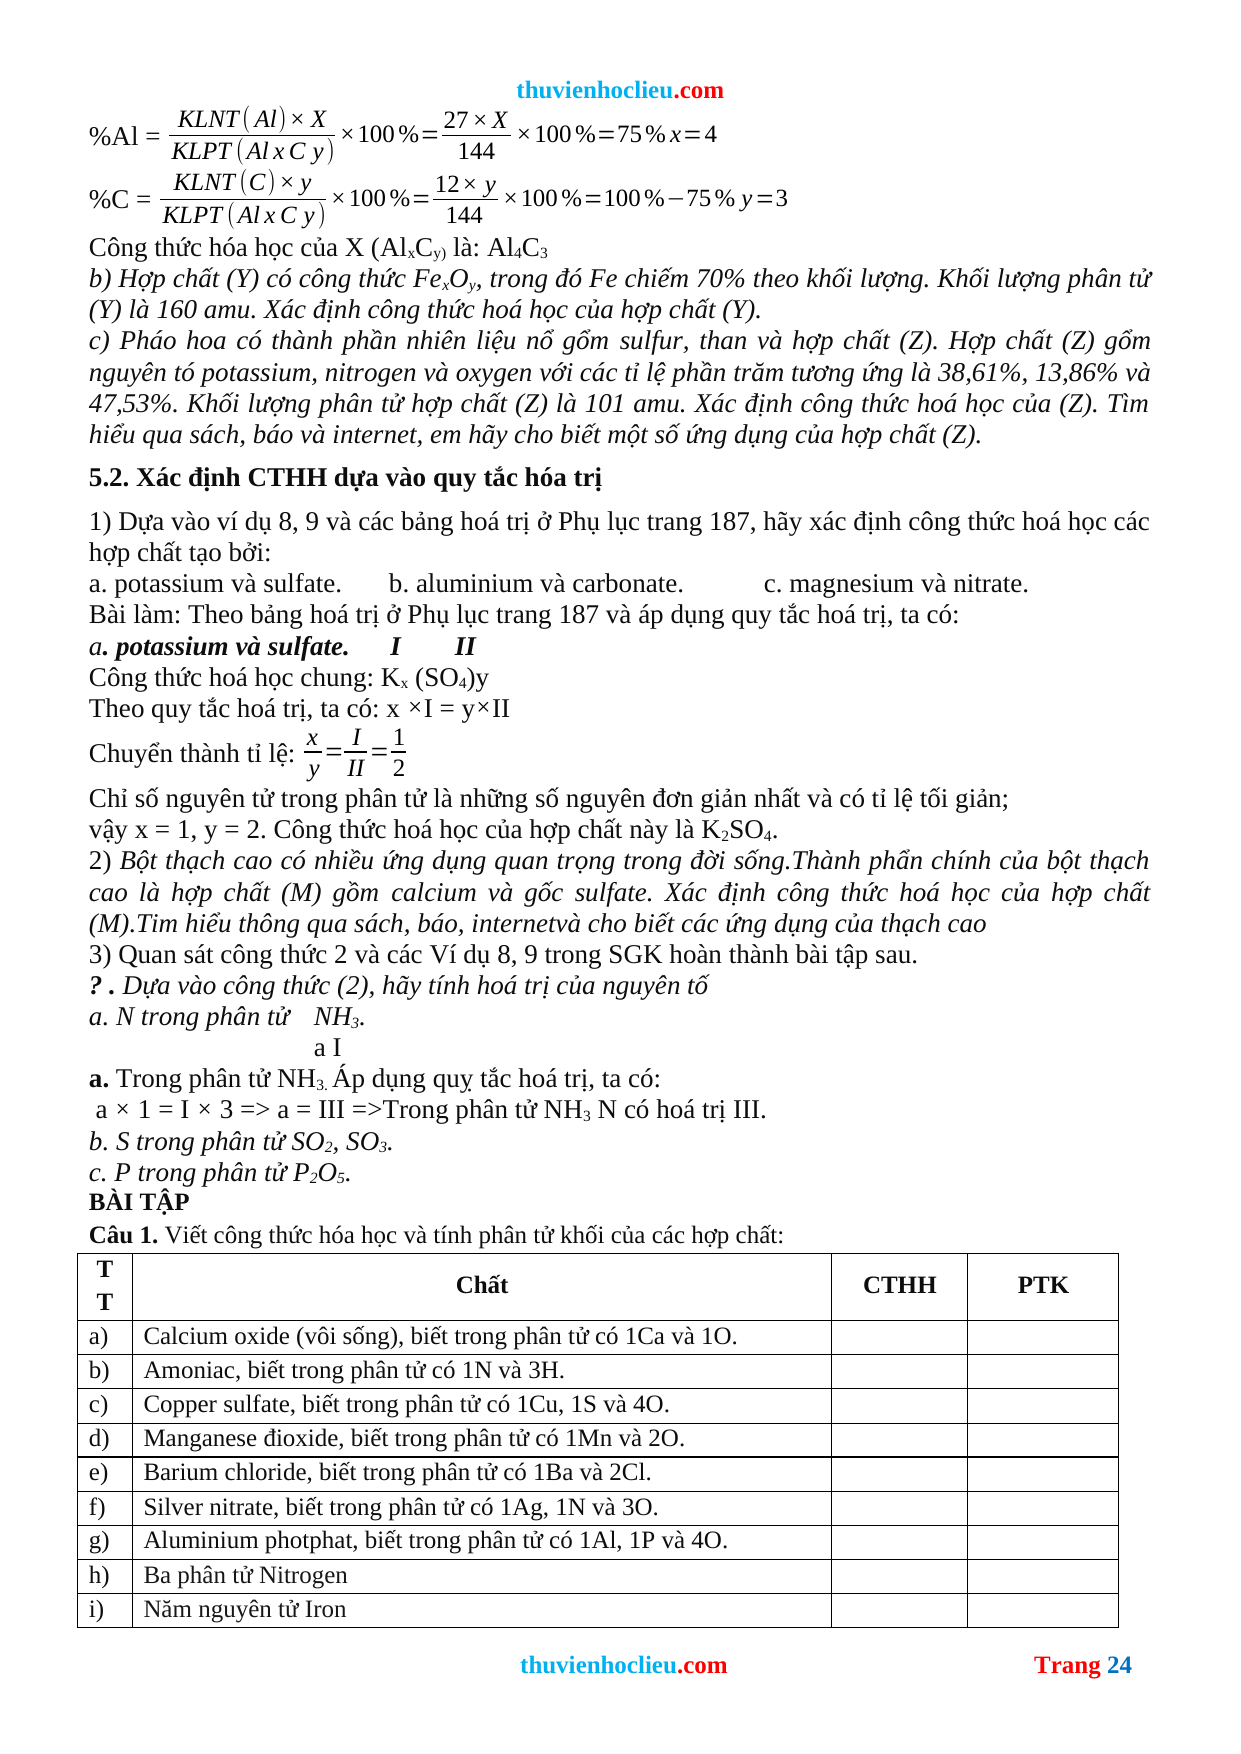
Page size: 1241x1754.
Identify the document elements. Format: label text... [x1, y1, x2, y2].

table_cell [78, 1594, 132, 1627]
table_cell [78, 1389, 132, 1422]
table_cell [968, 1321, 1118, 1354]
text %Al = [89, 104, 1152, 167]
text ? . Dựa vào công thức (2), hãy tính hoá trị của nguyên tố [89, 969, 1152, 1000]
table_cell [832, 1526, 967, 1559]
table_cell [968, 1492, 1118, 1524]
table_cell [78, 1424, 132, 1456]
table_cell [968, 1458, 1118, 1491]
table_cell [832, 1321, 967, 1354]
text Chỉ số nguyên tử trong phân tử là những số nguyên đơn giản nhất và có tỉ lệ tối giản; [89, 782, 1152, 813]
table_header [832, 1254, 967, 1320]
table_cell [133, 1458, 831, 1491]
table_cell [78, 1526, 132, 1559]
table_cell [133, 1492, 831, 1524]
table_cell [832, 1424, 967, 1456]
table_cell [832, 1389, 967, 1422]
text a. potassium và sulfate. b. aluminium và carbonate. c. magnesium và nitrate. [89, 567, 1152, 599]
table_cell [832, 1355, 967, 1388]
text a. potassium và sulfate. I II [89, 630, 1152, 661]
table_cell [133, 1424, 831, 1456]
text vậy x = 1, y = 2. Công thức hoá học của hợp chất này là K2SO4. [89, 813, 1152, 844]
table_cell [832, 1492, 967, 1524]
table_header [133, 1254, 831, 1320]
text c. P trong phân tử P2O5. [89, 1156, 1152, 1187]
text 3) Quan sát công thức 2 và các Ví dụ 8, 9 trong SGK hoàn thành bài tập sau. [89, 938, 1152, 969]
text Câu 1. Viết công thức hóa học và tính phân tử khối của các hợp chất: [89, 1220, 1152, 1249]
text Công thức hoá học chung: Kx (SO4)y [89, 661, 1152, 692]
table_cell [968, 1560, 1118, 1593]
text b) Hợp chất (Y) có công thức FexOy, trong đó Fe chiếm 70% theo khối lượng. Khối lượng phân tử (Y) là 160 amu. Xác định công thức hoá học của hợp chất (Y). [89, 262, 1152, 324]
text a 1 = I 3 => a = III =>Trong phân tử NH3 N có hoá trị III. [89, 1094, 1152, 1125]
text Theo quy tắc hoá trị, ta có: x I = yII [89, 692, 1152, 723]
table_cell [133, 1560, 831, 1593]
text BÀI TẬP [89, 1187, 1152, 1216]
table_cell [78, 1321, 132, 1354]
text 1) Dựa vào ví dụ 8, 9 và các bảng hoá trị ở Phụ lục trang 187, hãy xác định công thức hoá học các hợp chất tạo bởi: [89, 505, 1152, 567]
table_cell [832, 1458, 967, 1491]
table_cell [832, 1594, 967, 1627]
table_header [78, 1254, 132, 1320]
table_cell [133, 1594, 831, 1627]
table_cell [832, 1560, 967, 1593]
text 2) Bột thạch cao có nhiều ứng dụng quan trọng trong đời sống.Thành phẩn chính của bột thạch cao là hợp chất (M) gồm calcium và gốc sulfate. Xác định công thức hoá học của hợp chất (M).Tim hiểu thông qua sách, báo, internetvà cho biết các ứng dụng của thạch cao [89, 844, 1152, 938]
text 5.2. Xác định CTHH dựa vào quy tắc hóa trị [89, 462, 1152, 493]
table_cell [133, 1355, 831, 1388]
text a. Trong phân tử NH3. Áp dụng quỵ tắc hoá trị, ta có: [89, 1062, 1152, 1094]
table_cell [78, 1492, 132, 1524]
text c) Pháo hoa có thành phần nhiên liệu nổ gổm sulfur, than và hợp chất (Z). Hợp chất (Z) gổm nguyên tó potassium, nitrogen và oxygen với các tỉ lệ phần trăm tương ứng là 38,61%, 13,86% và 47,53%. Khối lượng phân tử hợp chất (Z) là 101 amu. Xác định công thức hoá học của (Z). Tìm hiểu qua sách, báo và internet, em hãy cho biết một số ứng dụng của hợp chất (Z). [89, 324, 1152, 449]
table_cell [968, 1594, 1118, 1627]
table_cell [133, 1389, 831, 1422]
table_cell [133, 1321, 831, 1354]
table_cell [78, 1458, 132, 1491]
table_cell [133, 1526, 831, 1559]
text a. N trong phân tử NH3. [89, 1000, 1152, 1031]
text Chuyển thành tỉ lệ: [89, 723, 1152, 782]
text Công thức hóa học của X (AlxCy) là: Al4C3 [89, 231, 1152, 262]
text b. S trong phân tử SO2, SO3. [89, 1125, 1152, 1156]
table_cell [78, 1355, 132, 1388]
text Bài làm: Theo bảng hoá trị ở Phụ lục trang 187 và áp dụng quy tắc hoá trị, ta có: [89, 599, 1152, 630]
text a I [89, 1031, 1152, 1062]
text %C = [89, 167, 1152, 231]
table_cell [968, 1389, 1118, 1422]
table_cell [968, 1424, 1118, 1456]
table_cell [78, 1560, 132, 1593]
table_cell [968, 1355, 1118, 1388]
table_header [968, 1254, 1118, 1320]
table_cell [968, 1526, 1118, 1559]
